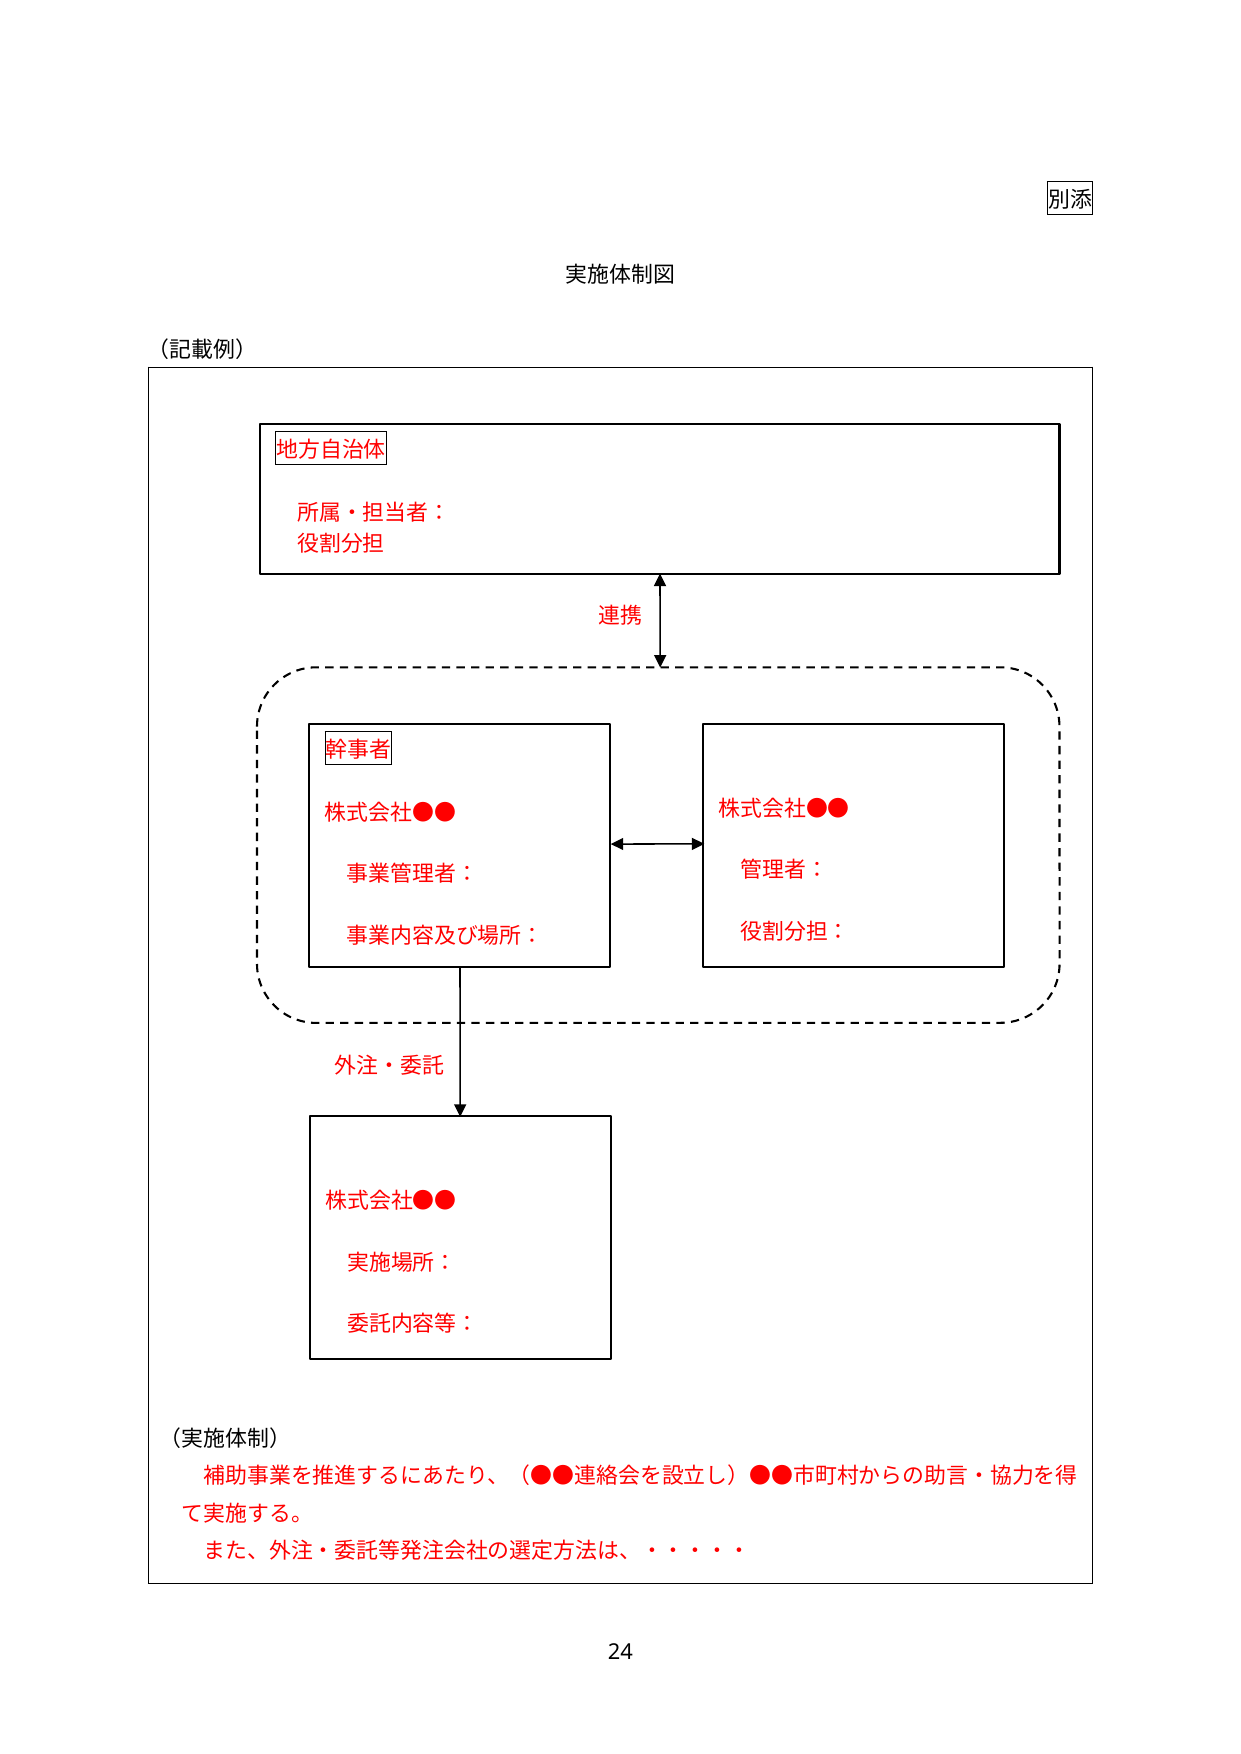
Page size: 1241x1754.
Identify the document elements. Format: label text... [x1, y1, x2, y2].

text 実施体制図 [148, 254, 1092, 292]
text 別添 [148, 179, 1092, 217]
text （記載例） [148, 329, 1092, 367]
table_header （実施体制） 補助事業を推進するにあたり、（●●連絡会を設立し）●●市町村からの助言・協力を得て実施する。 また、外注・委託等発注会社の選定方法は、・・・・・ [149, 368, 1092, 1583]
